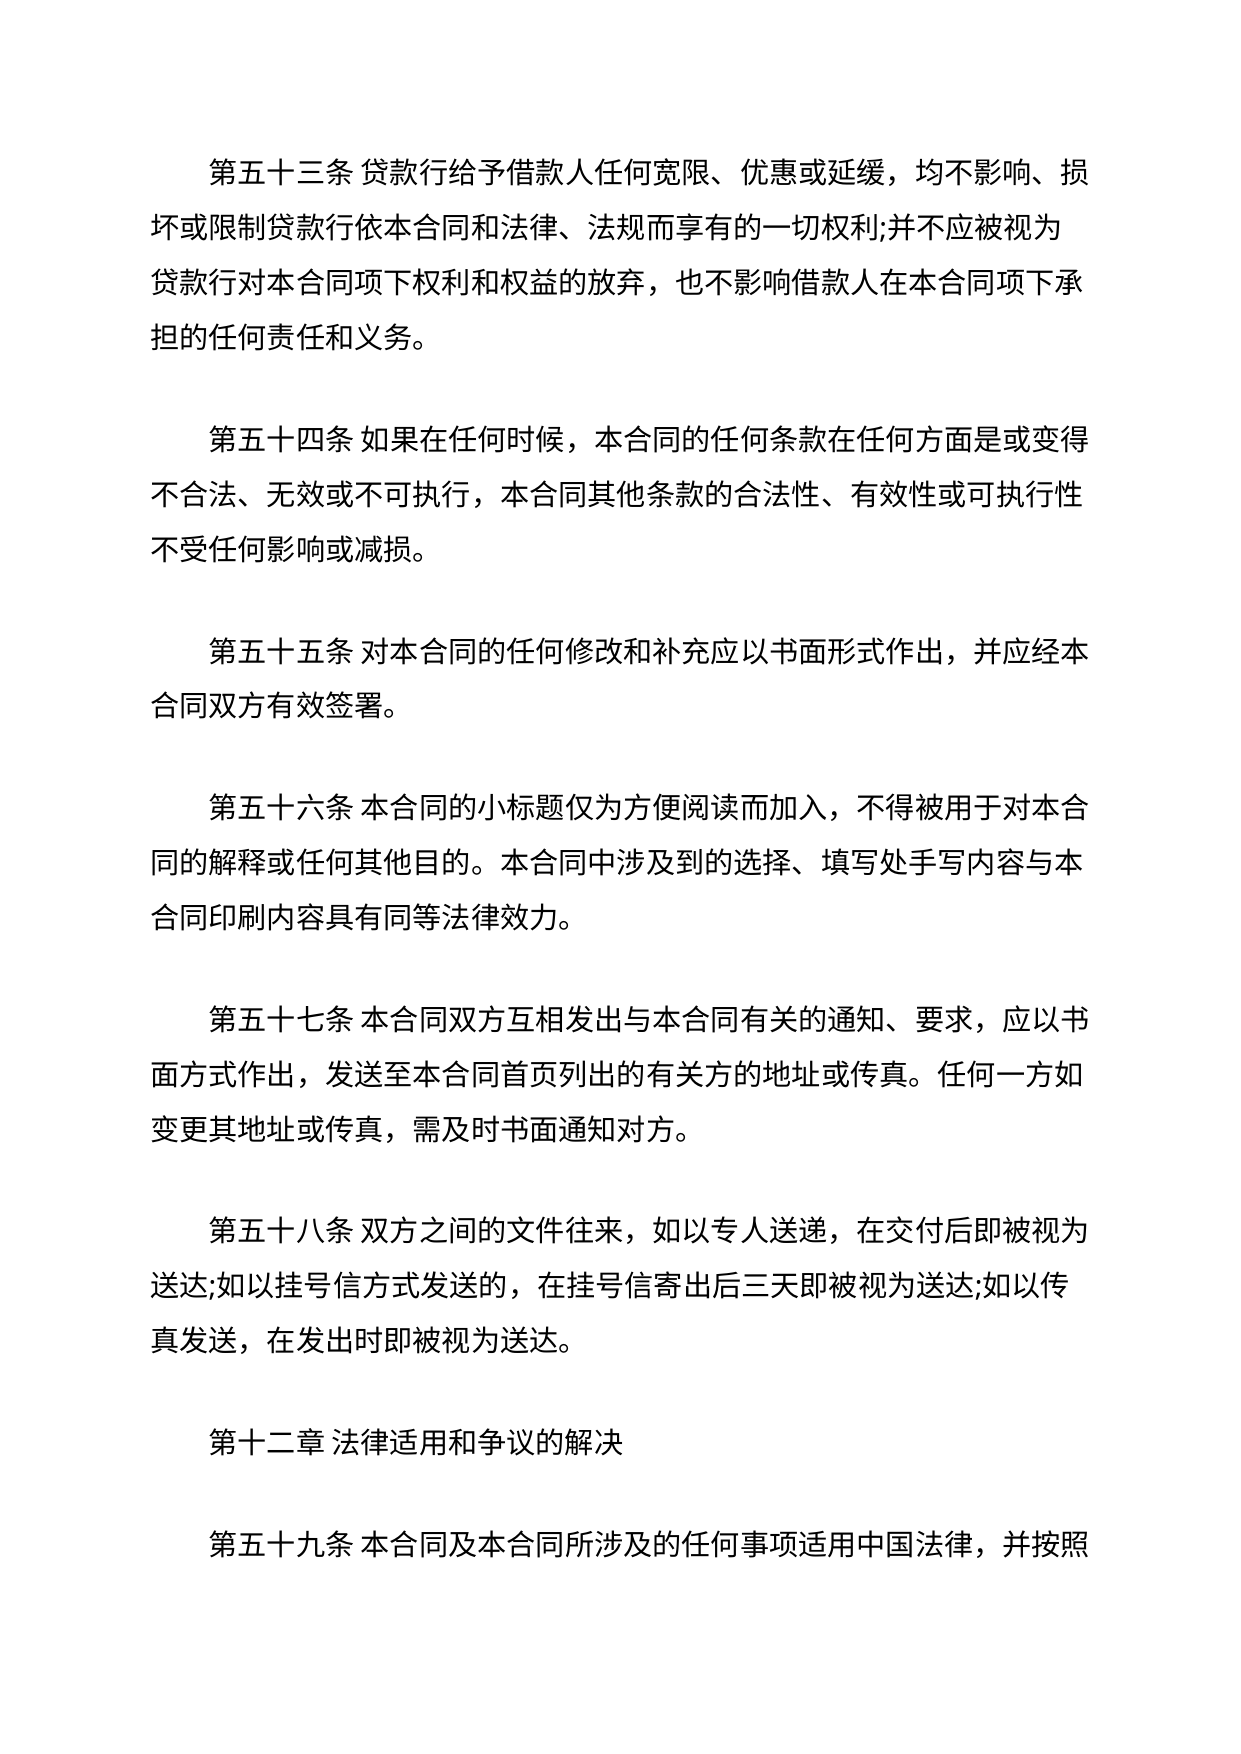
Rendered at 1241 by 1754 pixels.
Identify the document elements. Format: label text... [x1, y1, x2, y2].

text 第五十七条 本合同双方互相发出与本合同有关的通知、要求，应以书面方式作出，发送至本合同首页列出的有关方的地址或传真。任何一方如变更其地址或传真，需及时书面通知对方。 [150, 996, 1090, 1148]
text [150, 1521, 1090, 1564]
text 第五十五条 对本合同的任何修改和补充应以书面形式作出，并应经本合同双方有效签署。 [150, 628, 1090, 725]
text 第五十三条 贷款行给予借款人任何宽限、优惠或延缓，均不影响、损坏或限制贷款行依本合同和法律、法规而享有的一切权利;并不应被视为贷款行对本合同项下权利和权益的放弃，也不影响借款人在本合同项下承担的任何责任和义务。 [150, 150, 1090, 357]
text 第五十八条 双方之间的文件往来，如以专人送递，在交付后即被视为送达;如以挂号信方式发送的，在挂号信寄出后三天即被视为送达;如以传真发送，在发出时即被视为送达。 [150, 1208, 1090, 1360]
text 第五十六条 本合同的小标题仅为方便阅读而加入，不得被用于对本合同的解释或任何其他目的。本合同中涉及到的选择、填写处手写内容与本合同印刷内容具有同等法律效力。 [150, 785, 1090, 937]
text 第五十四条 如果在任何时候，本合同的任何条款在任何方面是或变得不合法、无效或不可执行，本合同其他条款的合法性、有效性或可执行性不受任何影响或减损。 [150, 417, 1090, 569]
text 第十二章 法律适用和争议的解决 [150, 1419, 1090, 1462]
